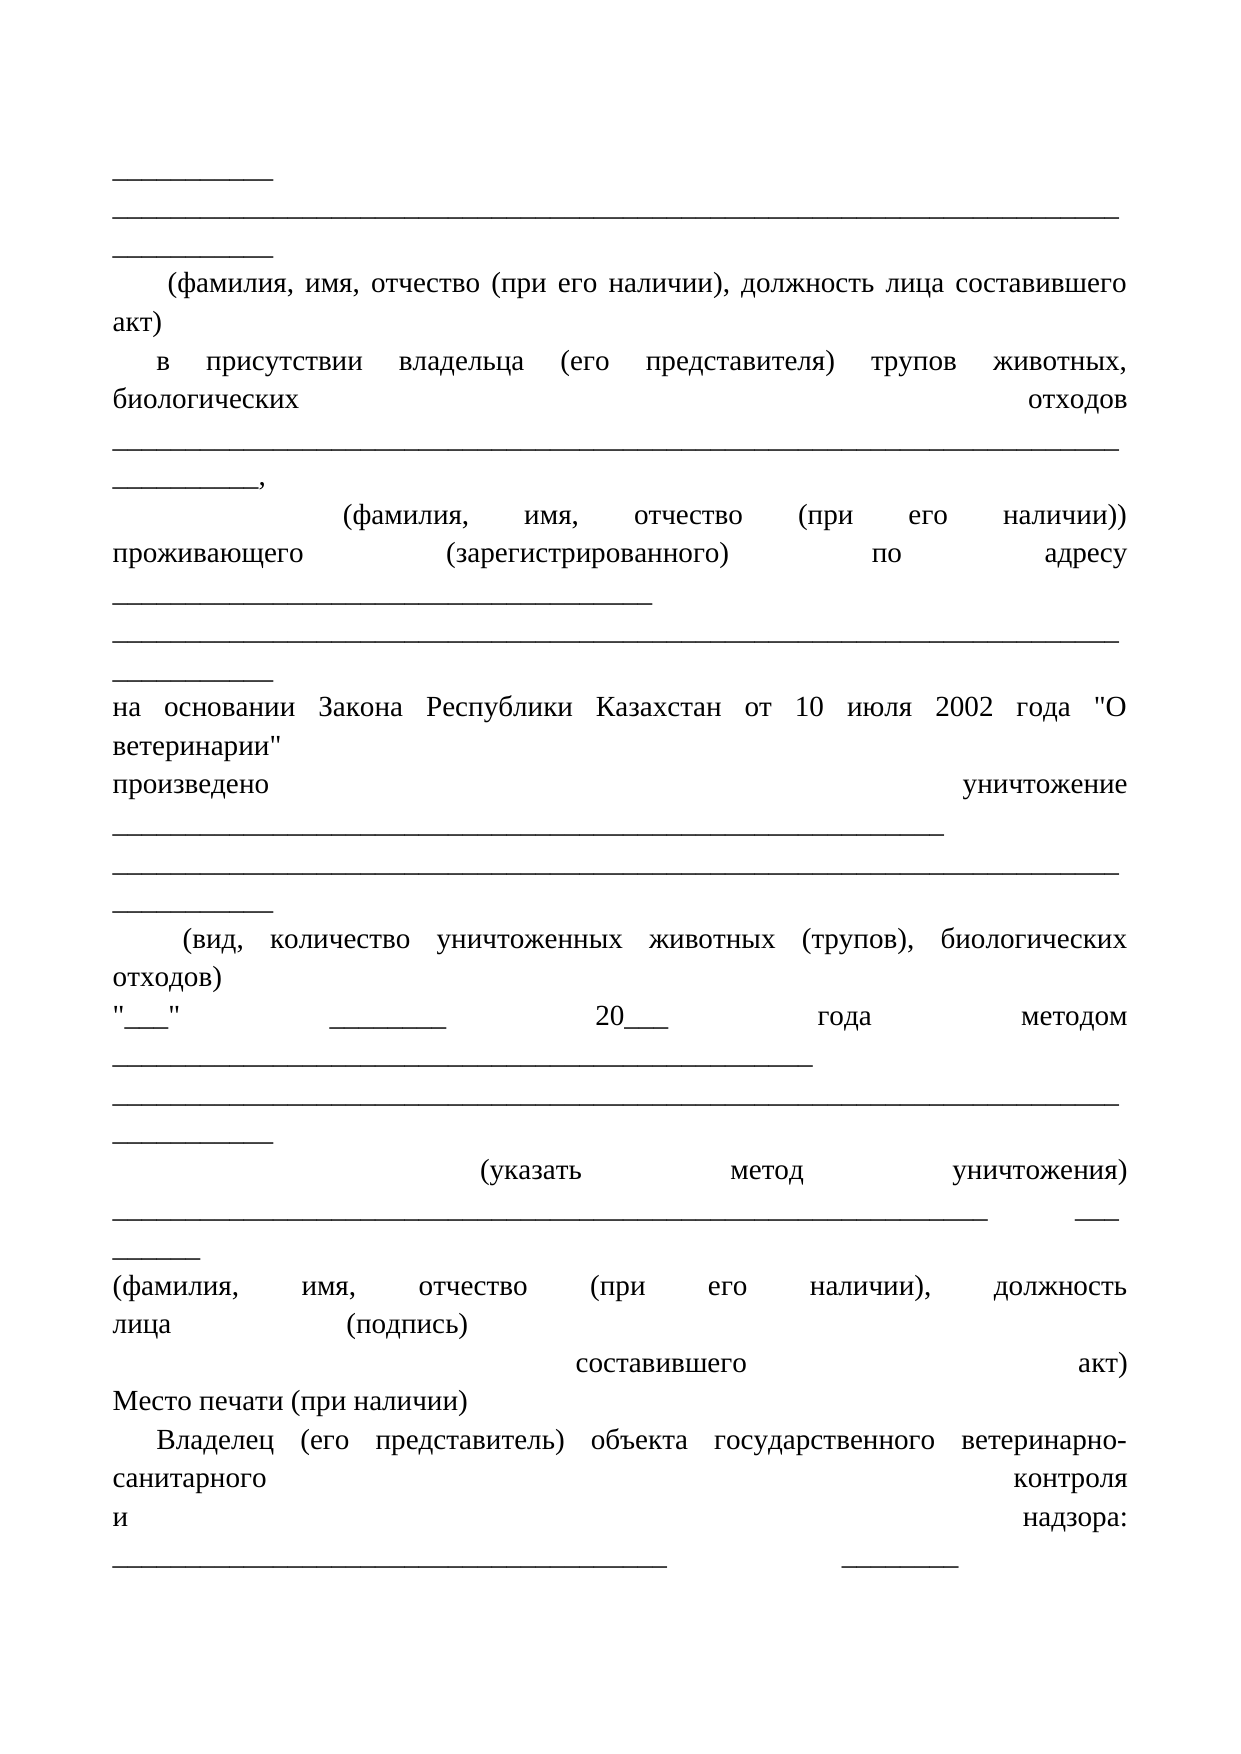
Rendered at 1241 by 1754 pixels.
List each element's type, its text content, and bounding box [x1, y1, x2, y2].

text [112, 150, 1128, 338]
text Владелец (его представитель) объекта государственного ветеринарно-санитарного контроля и надзора: ______________________________________ ________ [112, 1422, 1128, 1571]
text в присутствии владельца (его представителя) трупов животных, биологических отходов _______________________________________________________________________________, (фамилия, имя, отчество (при его наличии)) проживающего (зарегистрированного) по адресу _____________________________________ ________________________________________________________________________________ на основании Закона Республики Казахстан от 10 июля 2002 года "О ветеринарии" произведено уничтожение _________________________________________________________ ________________________________________________________________________________ (вид, количество уничтоженных животных (трупов), биологических отходов) "___" ________ 20___ года методом ________________________________________________ ________________________________________________________________________________ (указать метод уничтожения) ____________________________________________________________ _________ (фамилия, имя, отчество (при его наличии), должность лица (подпись) составившего акт) Место печати (при наличии) [112, 343, 1128, 1417]
